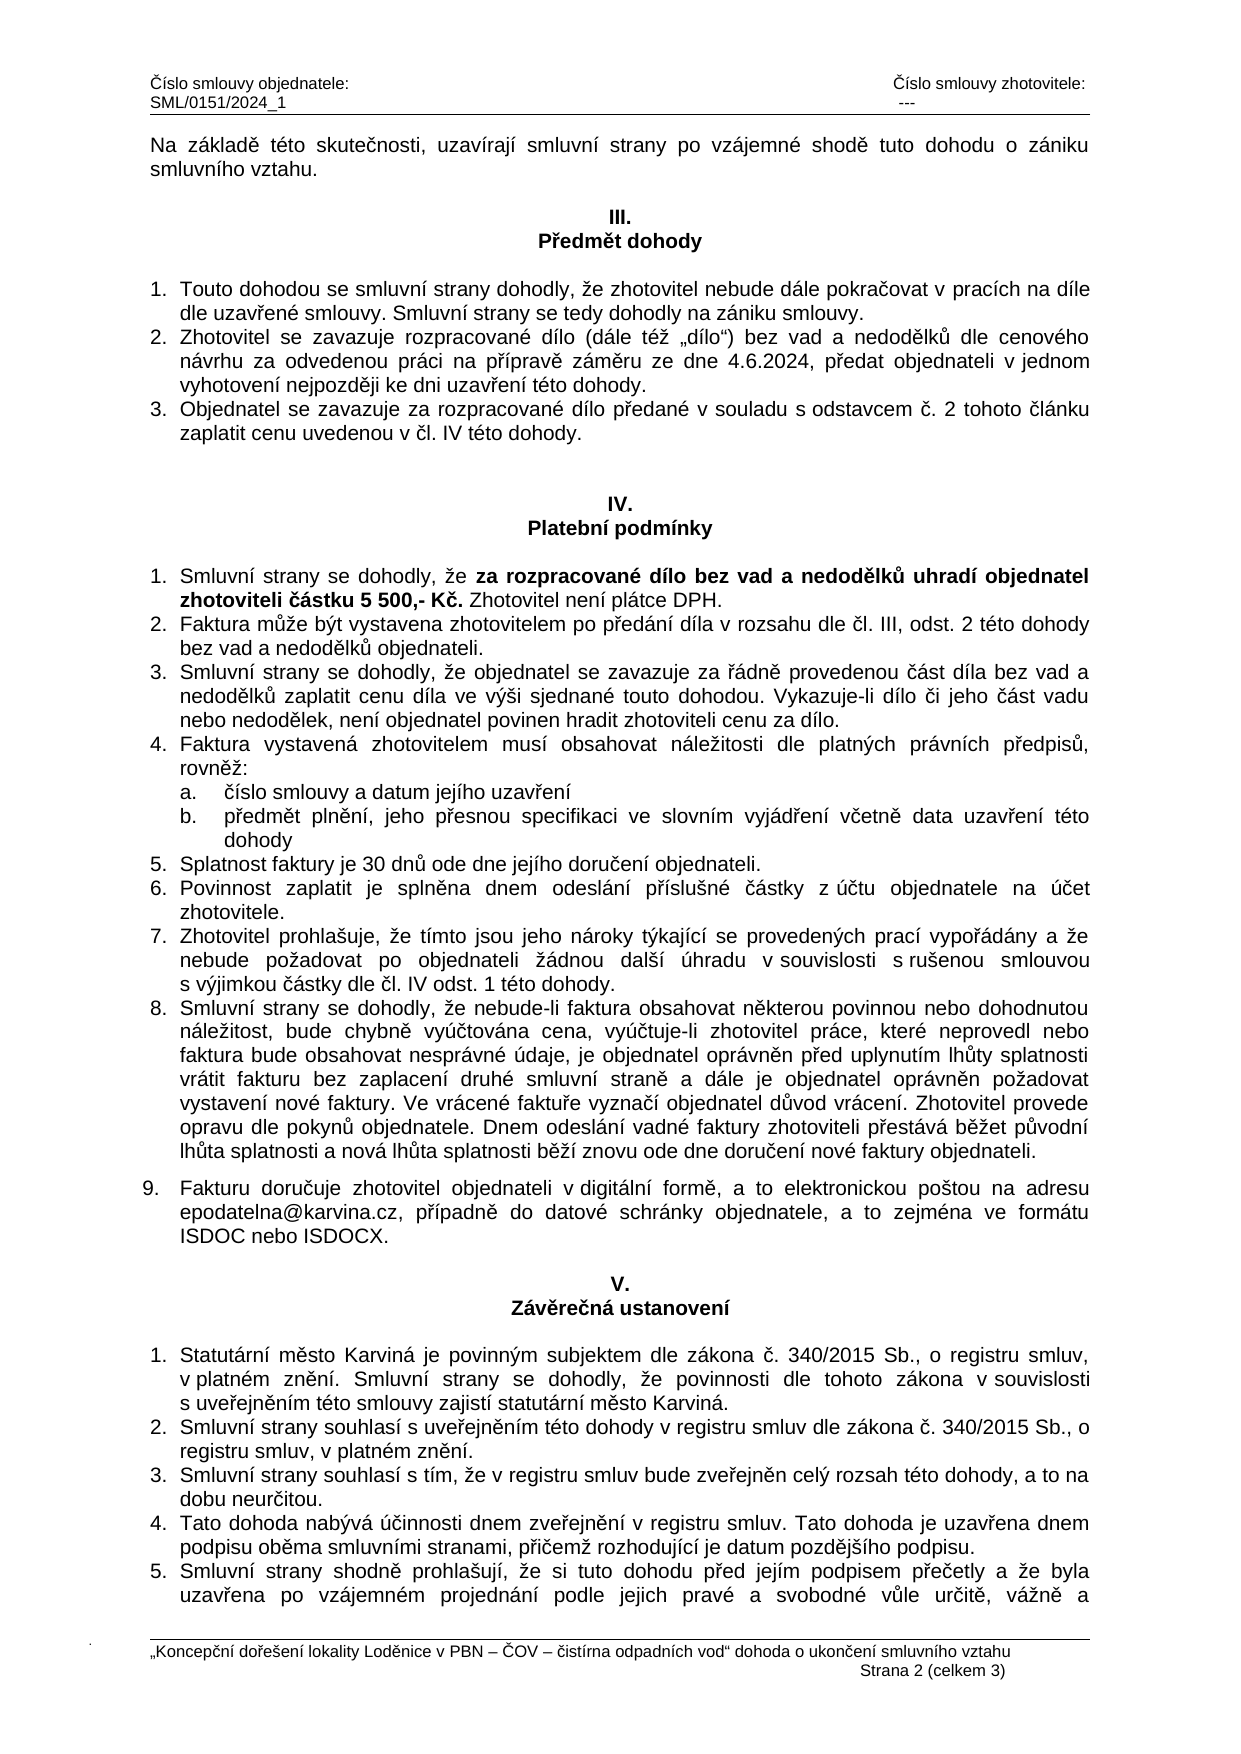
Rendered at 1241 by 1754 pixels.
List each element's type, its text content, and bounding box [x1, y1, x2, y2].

text IV. [150, 492, 1090, 516]
subtitle Statutární město Karviná je povinným subjektem dle zákona č. 340/2015 Sb., o registru smluv, v platném znění. Smluvní strany se dohodly, že povinnosti dle tohoto zákona v souvislosti s uveřejněním této smlouvy zajistí statutární město Karviná. [150, 1343, 1090, 1415]
list Objednatel se zavazuje za rozpracované dílo předané v souladu s odstavcem č. 2 tohoto článku zaplatit cenu uvedenou v čl. IV této dohody. [150, 396, 1090, 444]
text V. [150, 1271, 1090, 1295]
list číslo smlouvy a datum jejího uzavření [179, 780, 1090, 804]
subtitle Fakturu doručuje zhotovitel objednateli v digitální formě, a to elektronickou poštou na adresu epodatelna@karvina.cz, případně do datové schránky objednatele, a to zejména ve formátu ISDOC nebo ISDOCX. [142, 1176, 1090, 1247]
subtitle Smluvní strany souhlasí s uveřejněním této dohody v registru smluv dle zákona č. 340/2015 Sb., o registru smluv, v platném znění. [150, 1415, 1090, 1463]
list Zhotovitel se zavazuje rozpracované dílo (dále též „dílo“) bez vad a nedodělků dle cenového návrhu za odvedenou práci na přípravě záměru ze dne 4.6.2024, předat objednateli v jednom vyhotovení nejpozději ke dni uzavření této dohody. [150, 324, 1090, 396]
list Zhotovitel prohlašuje, že tímto jsou jeho nároky týkající se provedených prací vypořádány a že nebude požadovat po objednateli žádnou další úhradu v souvislosti s rušenou smlouvou s výjimkou částky dle čl. IV odst. 1 této dohody. [150, 923, 1090, 995]
list Smluvní strany se dohodly, že za rozpracované dílo bez vad a nedodělků uhradí objednatel zhotoviteli částku 5 500,- Kč. Zhotovitel není plátce DPH. [150, 564, 1090, 612]
text Na základě této skutečnosti, uzavírají smluvní strany po vzájemné shodě tuto dohodu o zániku smluvního vztahu. [150, 133, 1090, 181]
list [150, 1559, 1090, 1607]
subtitle Smluvní strany souhlasí s tím, že v registru smluv bude zveřejněn celý rozsah této dohody, a to na dobu neurčitou. [150, 1463, 1090, 1511]
list předmět plnění, jeho přesnou specifikaci ve slovním vyjádření včetně data uzavření této dohody [179, 804, 1090, 852]
list Touto dohodou se smluvní strany dohodly, že zhotovitel nebude dále pokračovat v pracích na díle dle uzavřené smlouvy. Smluvní strany se tedy dohodly na zániku smlouvy. [150, 277, 1090, 324]
list Povinnost zaplatit je splněna dnem odeslání příslušné částky z účtu objednatele na účet zhotovitele. [150, 876, 1090, 923]
text III. [150, 205, 1090, 229]
text Platební podmínky [150, 516, 1090, 540]
text Předmět dohody [150, 229, 1090, 253]
text Závěrečná ustanovení [150, 1295, 1090, 1319]
list Smluvní strany se dohodly, že objednatel se zavazuje za řádně provedenou část díla bez vad a nedodělků zaplatit cenu díla ve výši sjednané touto dohodou. Vykazuje-li dílo či jeho část vadu nebo nedodělek, není objednatel povinen hradit zhotoviteli cenu za dílo. [150, 660, 1090, 732]
list Smluvní strany se dohodly, že nebude-li faktura obsahovat některou povinnou nebo dohodnutou náležitost, bude chybně vyúčtována cena, vyúčtuje-li zhotovitel práce, které neprovedl nebo faktura bude obsahovat nesprávné údaje, je objednatel oprávněn před uplynutím lhůty splatnosti vrátit fakturu bez zaplacení druhé smluvní straně a dále je objednatel oprávněn požadovat vystavení nové faktury. Ve vrácené faktuře vyznačí objednatel důvod vrácení. Zhotovitel provede opravu dle pokynů objednatele. Dnem odeslání vadné faktury zhotoviteli přestává běžet původní lhůta splatnosti a nová lhůta splatnosti běží znovu ode dne doručení nové faktury objednateli. [150, 995, 1090, 1163]
list Splatnost faktury je 30 dnů ode dne jejího doručení objednateli. [150, 852, 1090, 876]
list Faktura může být vystavena zhotovitelem po předání díla v rozsahu dle čl. III, odst. 2 této dohody bez vad a nedodělků objednateli. [150, 612, 1090, 660]
subtitle Tato dohoda nabývá účinnosti dnem zveřejnění v registru smluv. Tato dohoda je uzavřena dnem podpisu oběma smluvními stranami, přičemž rozhodující je datum pozdějšího podpisu. [150, 1511, 1090, 1559]
list Faktura vystavená zhotovitelem musí obsahovat náležitosti dle platných právních předpisů, rovněž: [150, 732, 1090, 780]
